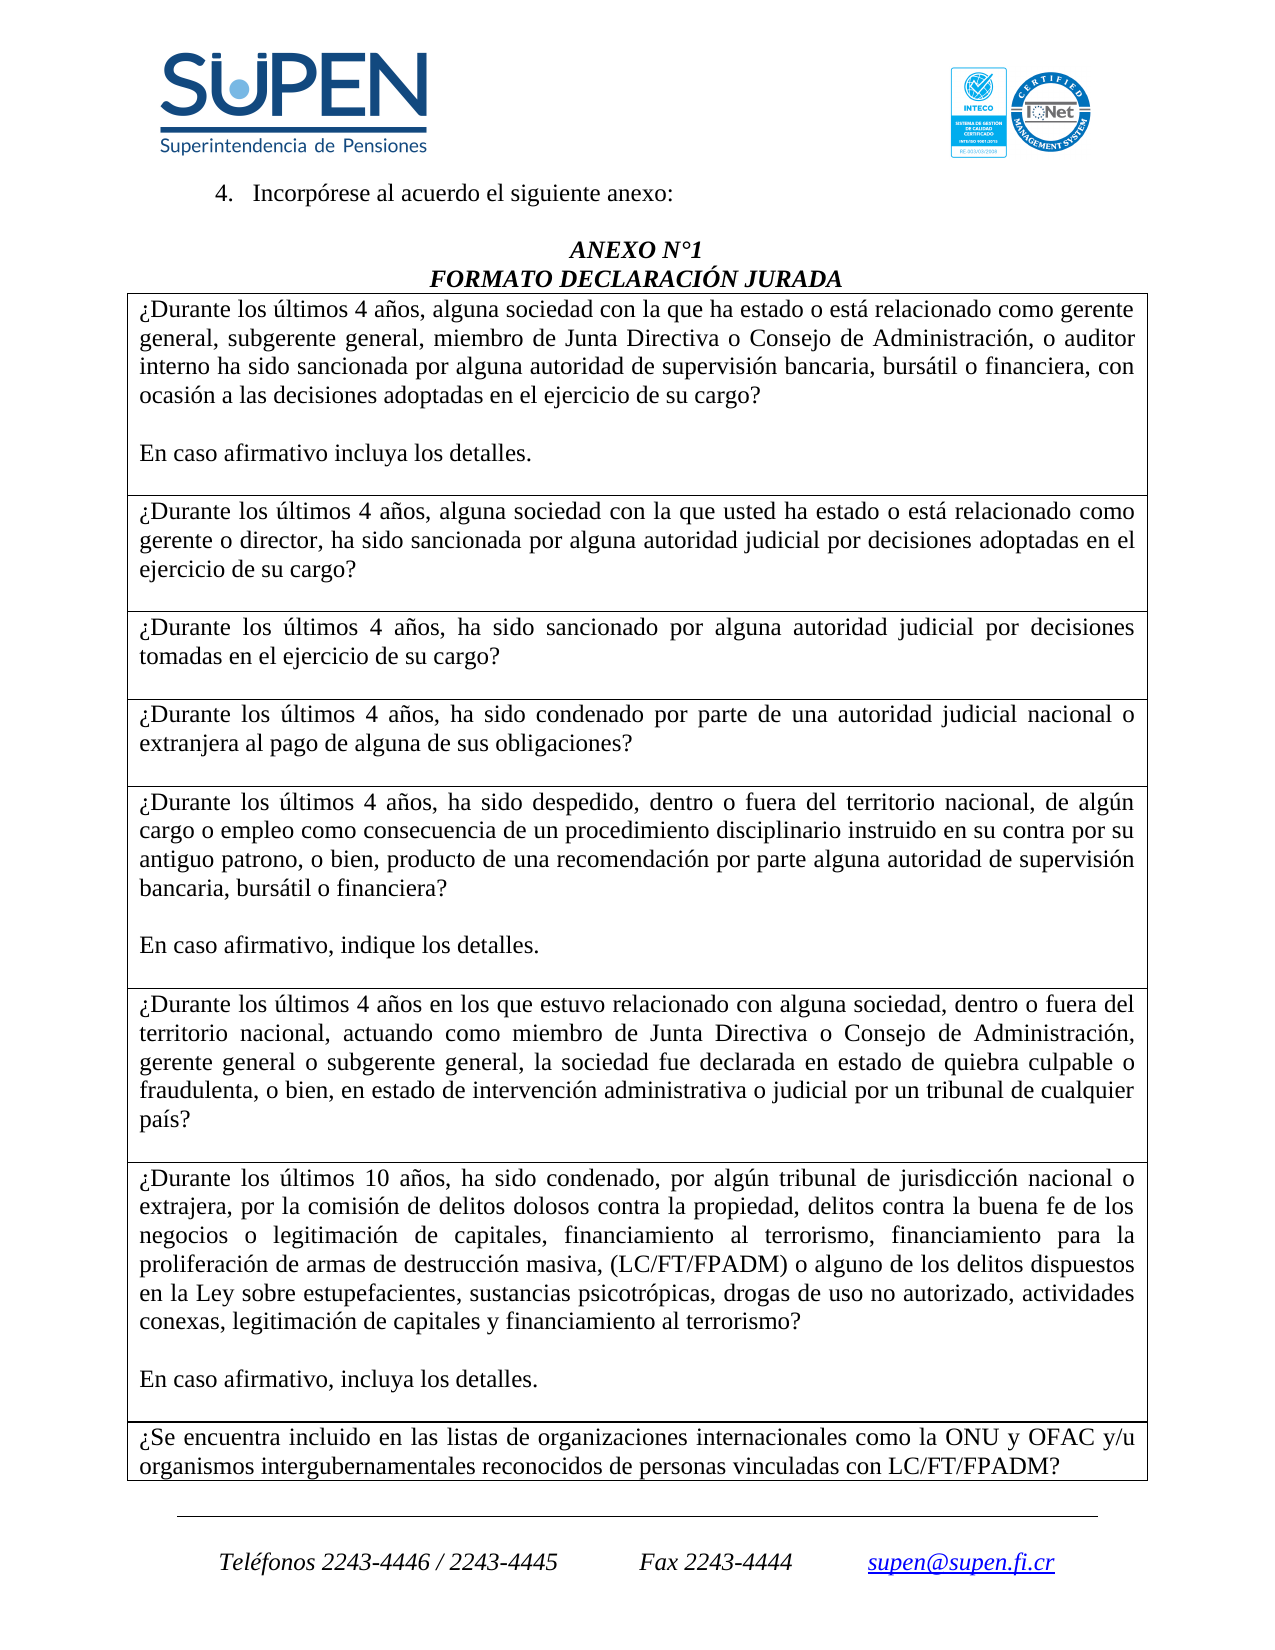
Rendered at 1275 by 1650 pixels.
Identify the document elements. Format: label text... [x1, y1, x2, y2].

picture [133, 30, 453, 178]
text ANEXO N°1 [177, 235, 1098, 264]
table_cell ¿Durante los últimos 4 años, ha sido despedido, dentro o fuera del territorio nacional, de algún cargo o empleo como consecuencia de un procedimiento disciplinario instruido en su contra por su antiguo patrono, o bien, producto de una recomendación por parte alguna autoridad de supervisión bancaria, bursátil o financiera? En caso afirmativo, indique los detalles. [128, 787, 1147, 988]
table_cell ¿Durante los últimos 10 años, ha sido condenado, por algún tribunal de jurisdicción nacional o extrajera, por la comisión de delitos dolosos contra la propiedad, delitos contra la buena fe de los negocios o legitimación de capitales, financiamiento al terrorismo, financiamiento para la proliferación de armas de destrucción masiva, (LC/FT/FPADM) o alguno de los delitos dispuestos en la Ley sobre estupefacientes, sustancias psicotrópicas, drogas de uso no autorizado, actividades conexas, legitimación de capitales y financiamiento al terrorismo? En caso afirmativo, incluya los detalles. [128, 1163, 1147, 1421]
text FORMATO DECLARACIÓN JURADA [177, 264, 1098, 293]
table_cell ¿Durante los últimos 4 años, ha sido condenado por parte de una autoridad judicial nacional o extranjera al pago de alguna de sus obligaciones? [128, 700, 1147, 786]
table_cell ¿Durante los últimos 4 años, ha sido sancionado por alguna autoridad judicial por decisiones tomadas en el ejercicio de su cargo? [128, 612, 1147, 698]
table_header ¿Durante los últimos 4 años, alguna sociedad con la que ha estado o está relacionado como gerente general, subgerente general, miembro de Junta Directiva o Consejo de Administración, o auditor interno ha sido sancionada por alguna autoridad de supervisión bancaria, bursátil o financiera, con ocasión a las decisiones adoptadas en el ejercicio de su cargo? En caso afirmativo incluya los detalles. [128, 294, 1147, 495]
list Incorpórese al acuerdo el siguiente anexo: [215, 160, 1098, 207]
table_cell ¿Durante los últimos 4 años en los que estuvo relacionado con alguna sociedad, dentro o fuera del territorio nacional, actuando como miembro de Junta Directiva o Consejo de Administración, gerente general o subgerente general, la sociedad fue declarada en estado de quiebra culpable o fraudulenta, o bien, en estado de intervención administrativa o judicial por un tribunal de cualquier país? [128, 989, 1147, 1162]
table_cell ¿Durante los últimos 4 años, alguna sociedad con la que usted ha estado o está relacionado como gerente o director, ha sido sancionada por alguna autoridad judicial por decisiones adoptadas en el ejercicio de su cargo? [128, 496, 1147, 611]
